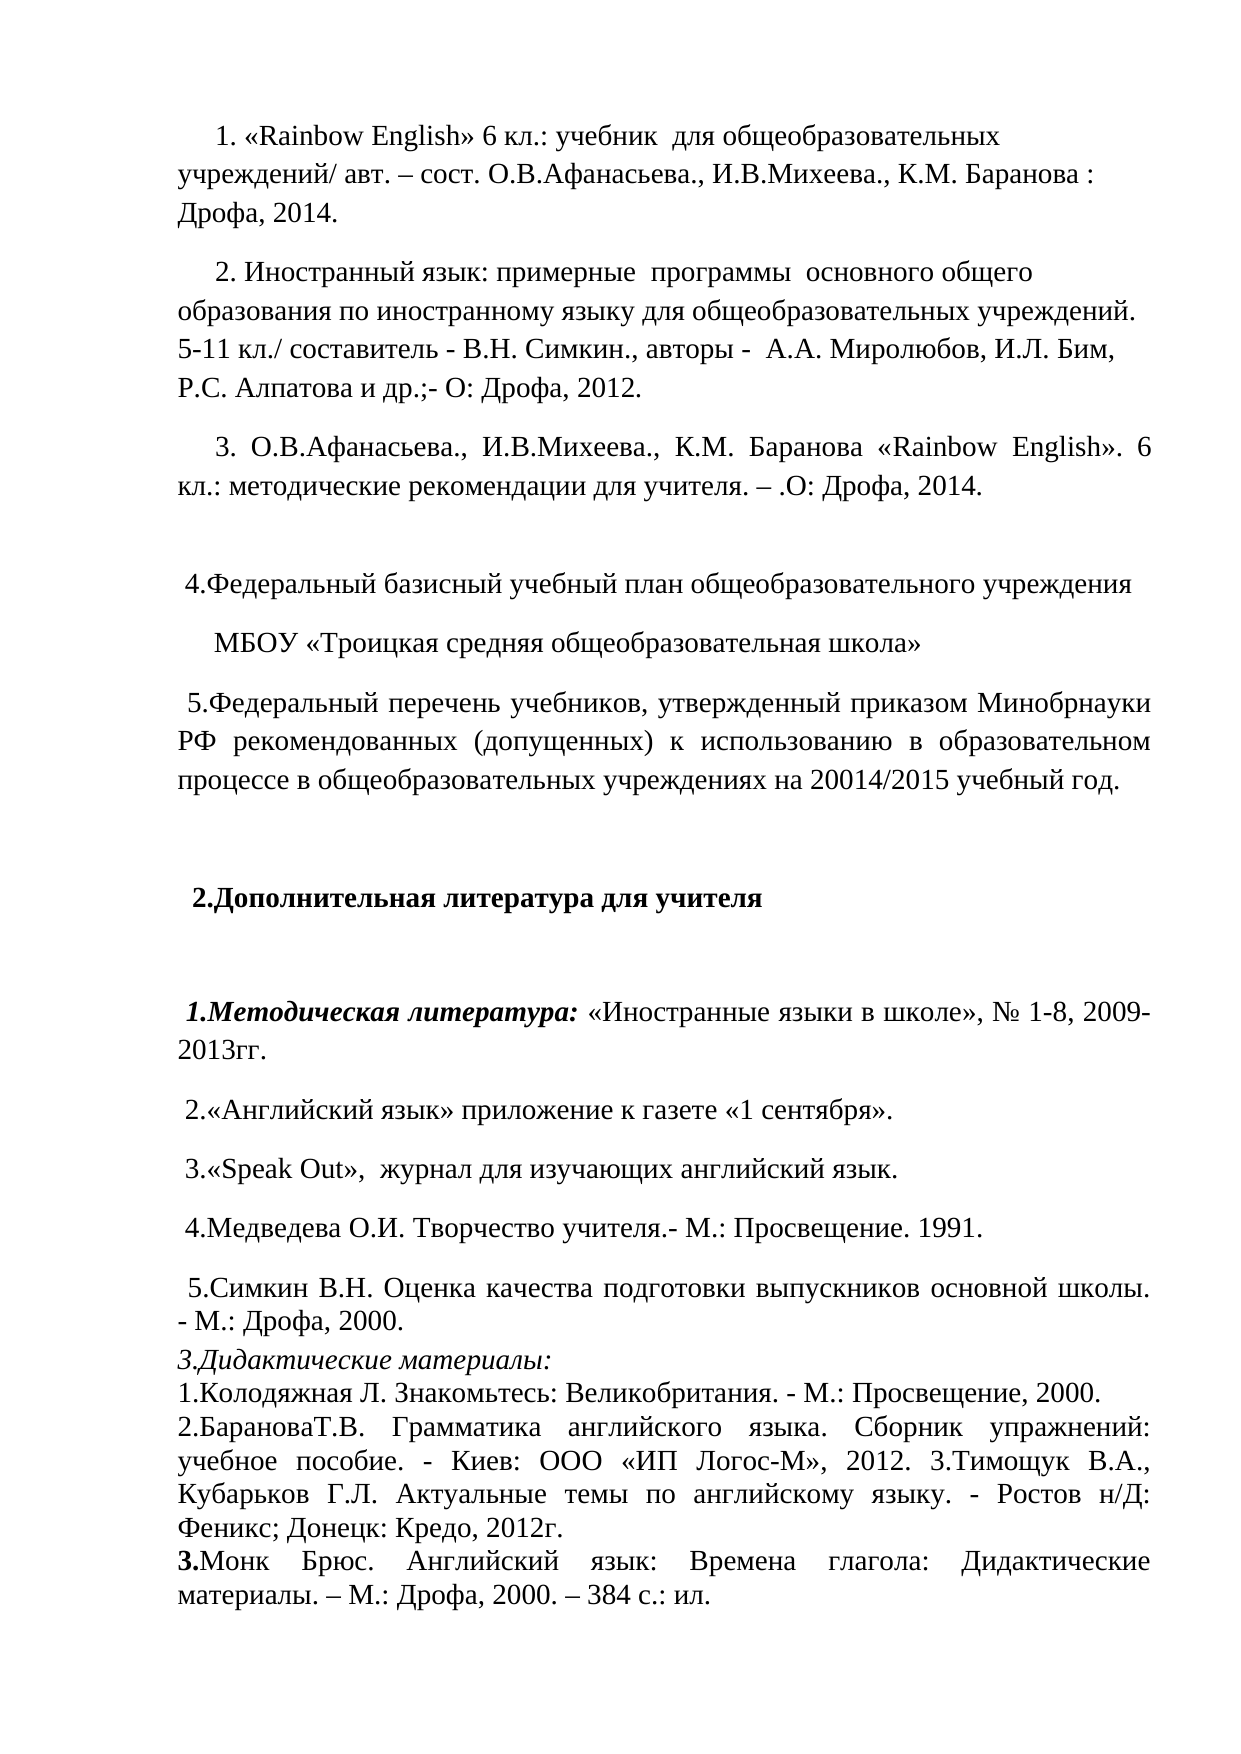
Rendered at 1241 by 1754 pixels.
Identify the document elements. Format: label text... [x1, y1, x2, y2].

text 2.Дополнительная литература для учителя [177, 881, 1152, 914]
text 3.«Speak Оut», журнал для изучающих английский язык. [177, 1151, 1152, 1185]
text МБОУ «Троицкая средняя общеобразовательная школа» [177, 625, 1152, 659]
text 3.Дидактические материалы: [177, 1342, 1152, 1376]
text 1.Колодяжная Л. Знакомьтесь: Великобритания. - М.: Просвещение, 2000. [177, 1376, 1152, 1409]
text 3. О.В.Афанасьева., И.В.Михеева., К.М. Баранова «Rainbow English». 6 кл.: методические рекомендации для учителя. – .О: Дрофа, 2014. [177, 429, 1152, 540]
text 2.БарановаТ.В. Грамматика английского языка. Сборник упражнений: учебное пособие. - Киев: ООО «ИП Логос-М», 2012. 3.Тимощук В.А., Кубарьков Г.Л. Актуальные темы по английскому языку. - Ростов н/Д: Феникс; Донецк: Кредо, 2012г. [177, 1409, 1152, 1543]
text 2.«Английский язык» приложение к газете «1 сентября». [177, 1092, 1152, 1125]
text 4.Федеральный базисный учебный план общеобразовательного учреждения [177, 566, 1152, 599]
text 2. Иностранный язык: примерные программы основного общего образования по иностранному языку для общеобразовательных учреждений. 5-11 кл./ составитель - В.Н. Симкин., авторы - А.А. Миролюбов, И.Л. Бим, Р.С. Алпатова и др.;- О: Дрофа, 2012. [177, 254, 1152, 404]
text 1. «Rainbow English» 6 кл.: учебник для общеобразовательных учреждений/ авт. – сост. О.В.Афанасьева., И.В.Михеева., К.М. Баранова : Дрофа, 2014. [177, 118, 1152, 229]
text 1.Методическая литература: «Иностранные языки в школе», № 1-8, 2009-2013гг. [177, 994, 1152, 1066]
text 4.Медведева О.И. Творчество учителя.- М.: Просвещение. 1991. [177, 1211, 1152, 1244]
text 3.Монк Брюс. Английский язык: Времена глагола: Дидактические материалы. – М.: Дрофа, 2000. – 384 с.: ил. [177, 1543, 1152, 1610]
text 5.Федеральный перечень учебников, утвержденный приказом Минобрнауки РФ рекомендованных (допущенных) к использованию в образовательном процессе в общеобразовательных учреждениях на 20014/2015 учебный год. [177, 685, 1152, 795]
text 5.Симкин В.Н. Оценка качества подготовки выпускников основной школы. - М.: Дрофа, 2000. [177, 1270, 1152, 1337]
